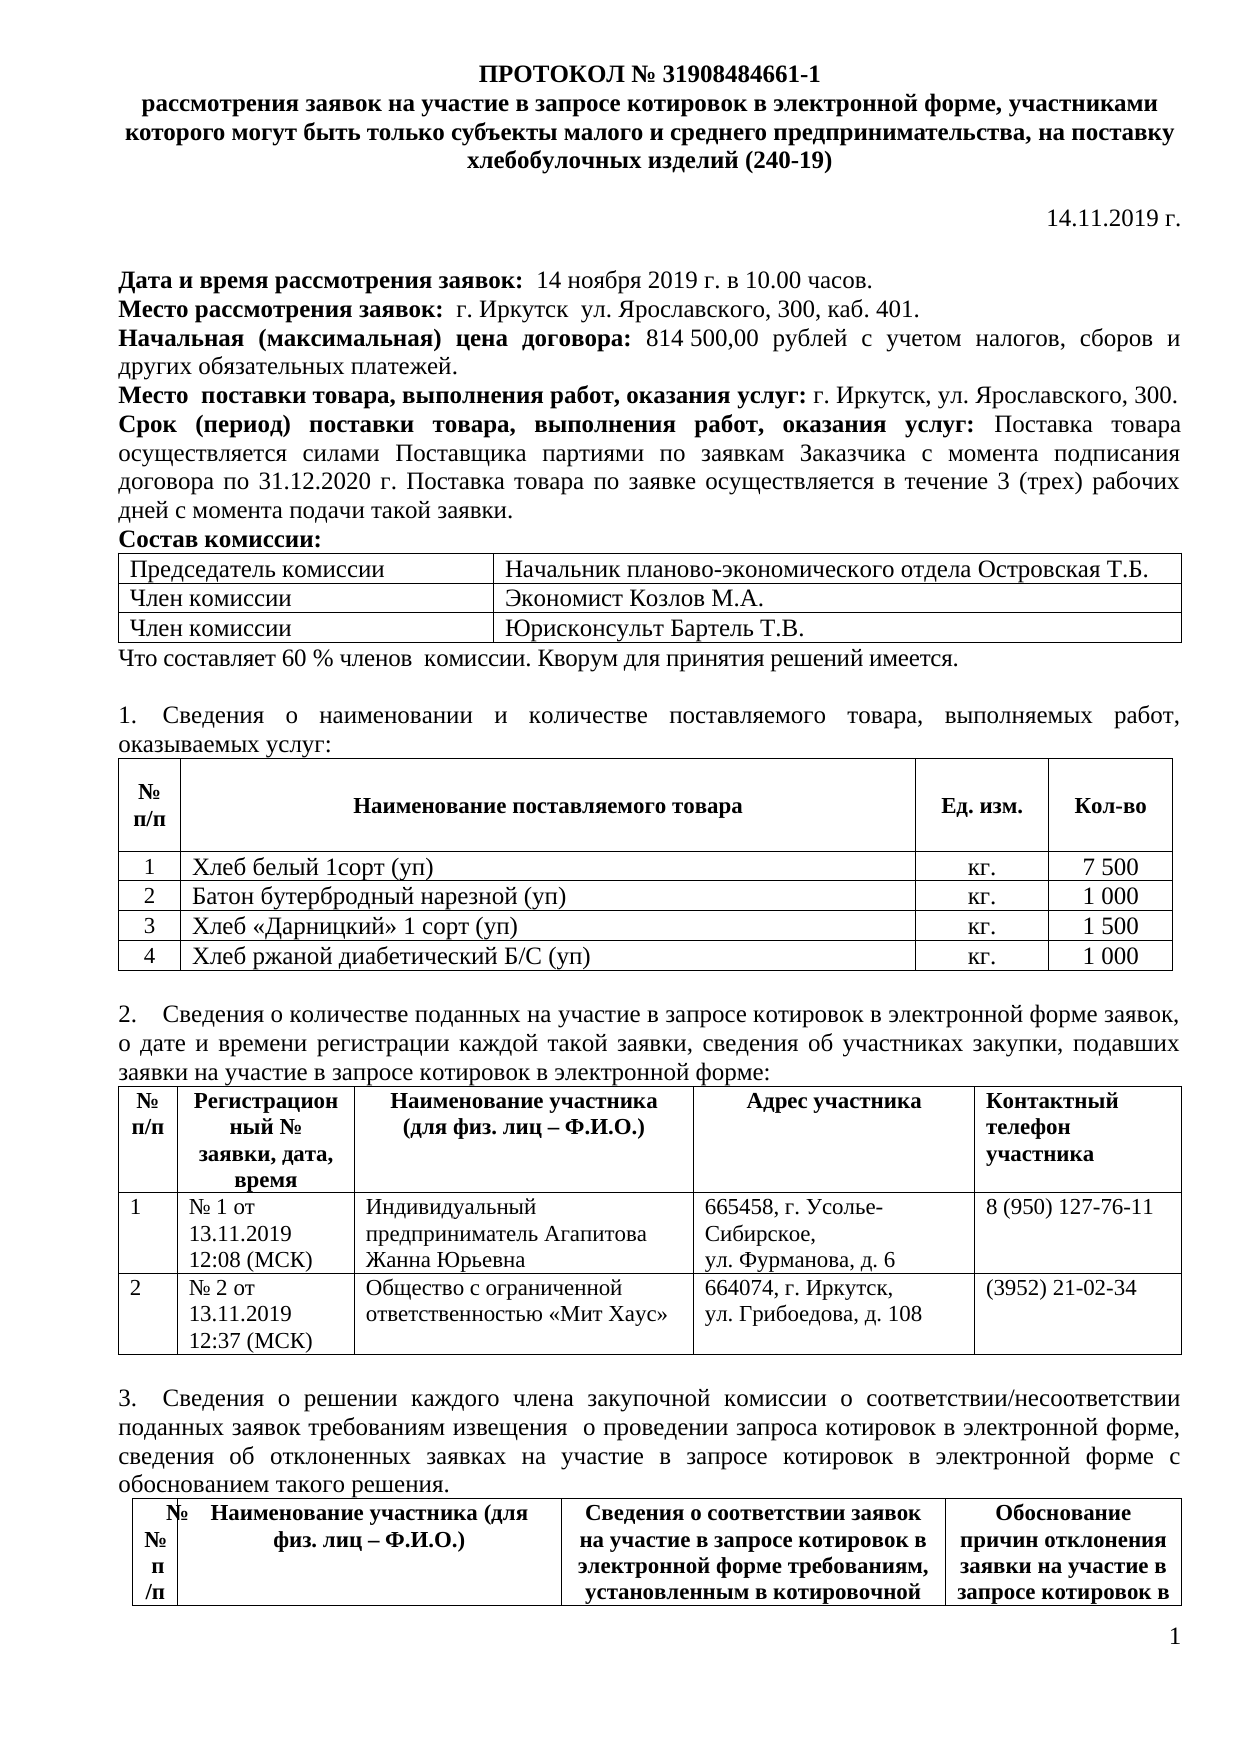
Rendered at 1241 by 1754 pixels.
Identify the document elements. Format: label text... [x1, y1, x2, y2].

table_header Регистрационный № заявки, дата, время [178, 1087, 354, 1192]
table_cell 665458, г. Усолье-Сибирское, ул. Фурманова, д. 6 [694, 1193, 974, 1273]
title 14.11.2019 г. [118, 203, 1181, 232]
table_cell 3 [119, 911, 180, 940]
table_cell Юрисконсульт Бартель Т.В. [494, 613, 1181, 642]
table_cell 4 [119, 941, 180, 970]
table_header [562, 1499, 945, 1605]
table_cell кг. [916, 852, 1048, 880]
table_header № п/п [119, 1087, 177, 1192]
table_cell № 1 от 13.11.2019 12:08 (МСК) [178, 1193, 354, 1273]
table_cell 2 [119, 1274, 177, 1353]
table_header № п/п [119, 759, 180, 851]
text Место поставки товара, выполнения работ, оказания услуг: г. Иркутск, ул. Ярославского, 300. [118, 380, 1181, 409]
text Срок (период) поставки товара, выполнения работ, оказания услуг: Поставка товара осуществляется силами Поставщика партиями по заявкам Заказчика с момента подписания договора по 31.12.2020 г. Поставка товара по заявке осуществляется в течение 3 (трех) рабочих дней с момента подачи такой заявки. [118, 409, 1181, 524]
title ПРОТОКОЛ № 31908484661-1 [118, 59, 1181, 88]
table_header Наименование поставляемого товара [181, 759, 915, 851]
table_header Адрес участника [694, 1087, 974, 1192]
table_cell (3952) 21-02-34 [975, 1274, 1181, 1353]
text рассмотрения заявок на участие в запросе котировок в электронной форме, участниками которого могут быть только субъекты малого и среднего предпринимательства, на поставку хлебобулочных изделий (240-19) [118, 88, 1181, 174]
table_cell 664074, г. Иркутск, ул. Грибоедова, д. 108 [694, 1274, 974, 1353]
table_cell 1 [119, 1193, 177, 1273]
table_cell 7 500 [1049, 852, 1172, 880]
text Место рассмотрения заявок: г. Иркутск ул. Ярославского, 300, каб. 401. [118, 294, 1181, 323]
table_cell Член комиссии [119, 613, 493, 642]
table_cell Хлеб белый 1сорт (уп) [181, 852, 915, 880]
text Что составляет 60 % членов комиссии. Кворум для принятия решений имеется. [118, 643, 1181, 672]
table_header Кол-во [1049, 759, 1172, 851]
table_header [178, 1499, 561, 1605]
text Состав комиссии: [118, 524, 1181, 553]
table_header Ед. изм. [916, 759, 1048, 851]
table_header Контактный телефон участника [975, 1087, 1181, 1192]
table_cell 1 [119, 852, 180, 880]
table_cell Общество с ограниченной ответственностью «Мит Хаус» [355, 1274, 693, 1353]
table_cell 1 500 [1049, 911, 1172, 940]
table_header Начальник планово-экономического отдела Островская Т.Б. [494, 554, 1181, 582]
table_cell Член комиссии [119, 584, 493, 612]
text Начальная (максимальная) цена договора: 814 500,00 рублей с учетом налогов, сборов и других обязательных платежей. [118, 323, 1181, 380]
table_cell Индивидуальный предприниматель Агапитова Жанна Юрьевна [355, 1193, 693, 1273]
table_header №№ п/п [133, 1499, 177, 1605]
list Сведения о решении каждого члена закупочной комиссии о соответствии/несоответствии поданных заявок требованиям извещения о проведении запроса котировок в электронной форме, сведения об отклоненных заявках на участие в запросе котировок в электронной форме с обоснованием такого решения. [118, 1383, 1181, 1498]
table_cell 8 (950) 127-76-11 [975, 1193, 1181, 1273]
table_cell 2 [119, 881, 180, 910]
list Сведения о количестве поданных на участие в запросе котировок в электронной форме заявок, о дате и времени регистрации каждой такой заявки, сведения об участниках закупки, подавших заявки на участие в запросе котировок в электронной форме: [118, 999, 1181, 1086]
table_cell Хлеб «Дарницкий» 1 сорт (уп) [181, 911, 915, 940]
table_cell Батон бутербродный нарезной (уп) [181, 881, 915, 910]
table_cell кг. [916, 941, 1048, 970]
table_cell Экономист Козлов М.А. [494, 584, 1181, 612]
table_header Наименование участника (для физ. лиц – Ф.И.О.) [355, 1087, 693, 1192]
table_cell Хлеб ржаной диабетический Б/С (уп) [181, 941, 915, 970]
table_cell № 2 от 13.11.2019 12:37 (МСК) [178, 1274, 354, 1353]
table_cell кг. [916, 911, 1048, 940]
table_cell 1 000 [1049, 941, 1172, 970]
text Дата и время рассмотрения заявок: 14 ноября 2019 г. в 10.00 часов. [118, 265, 1181, 294]
table_cell 1 000 [1049, 881, 1172, 910]
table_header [946, 1499, 1181, 1605]
list Сведения о наименовании и количестве поставляемого товара, выполняемых работ, оказываемых услуг: [118, 701, 1181, 758]
table_header Председатель комиссии [119, 554, 493, 582]
table_cell кг. [916, 881, 1048, 910]
